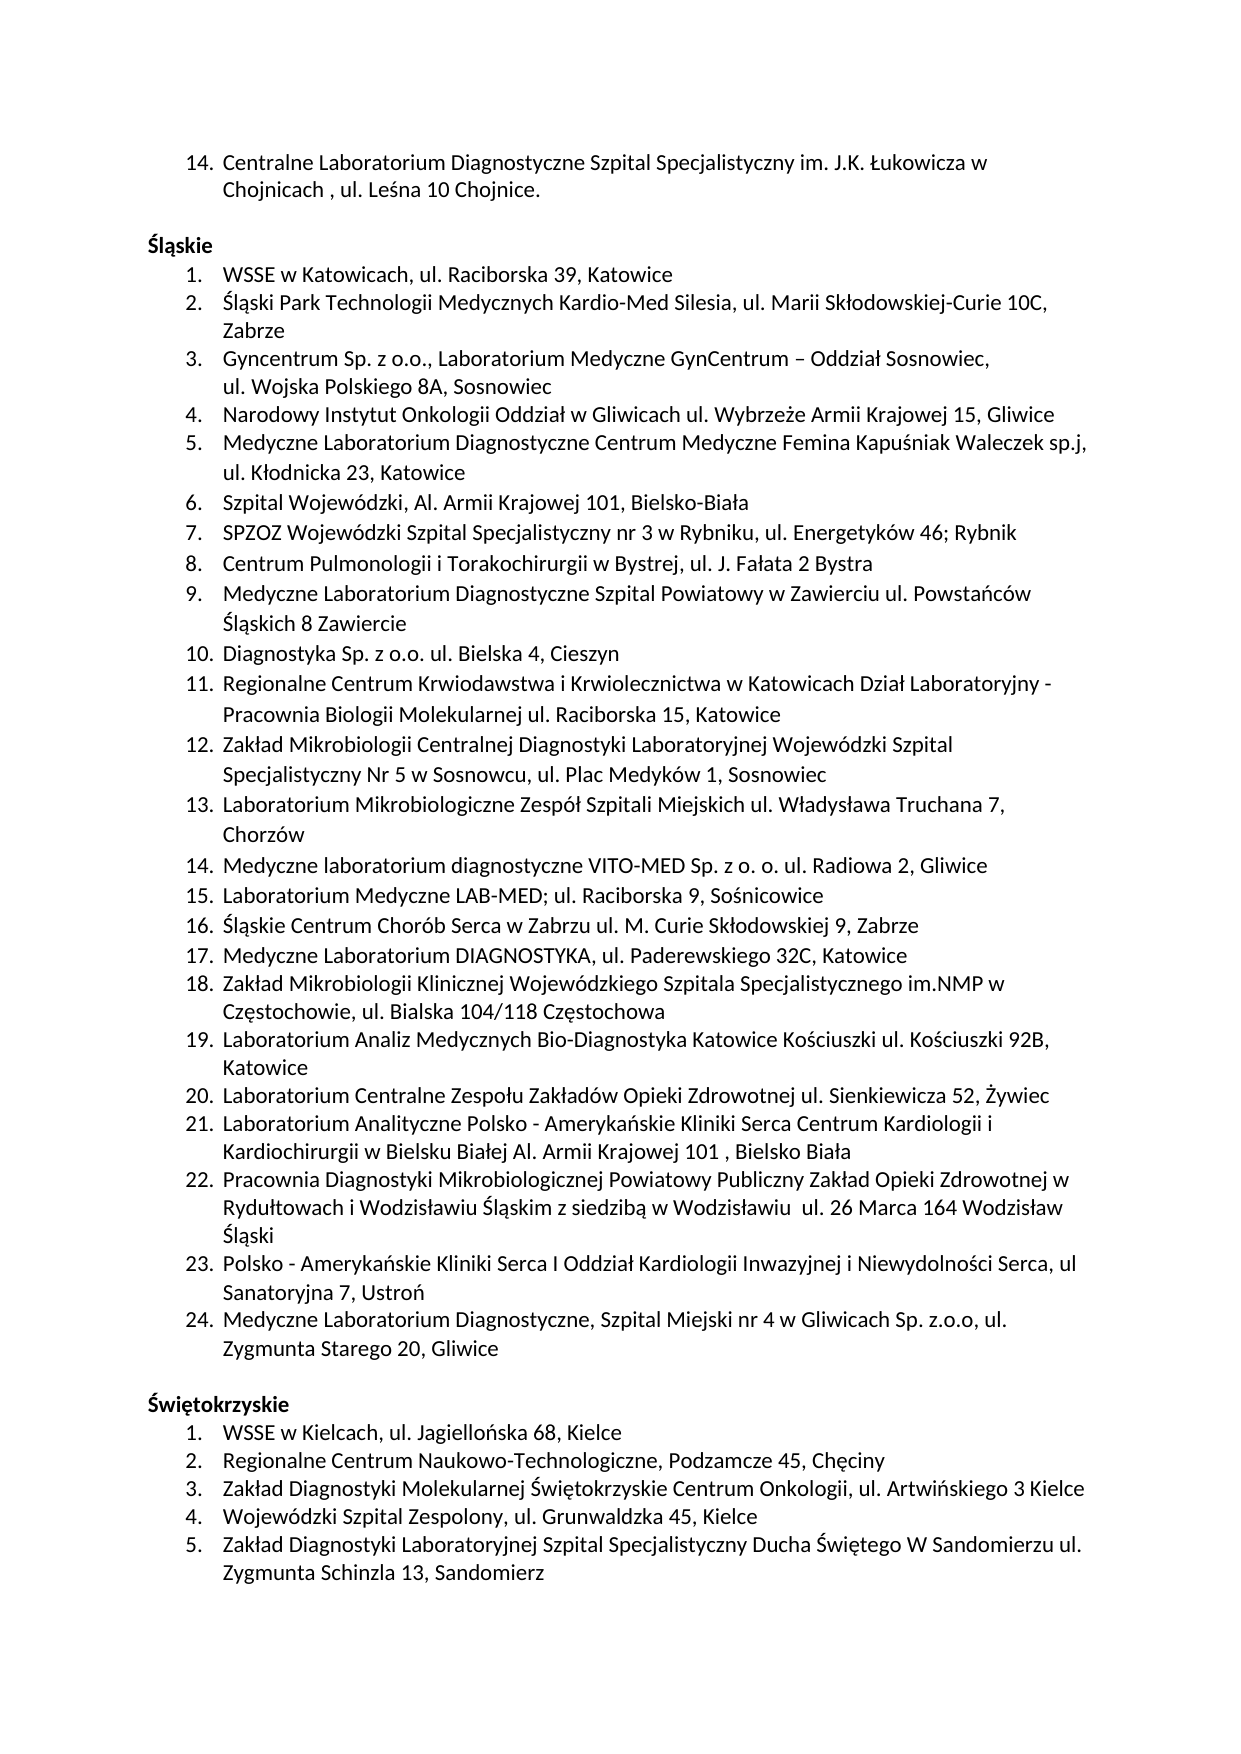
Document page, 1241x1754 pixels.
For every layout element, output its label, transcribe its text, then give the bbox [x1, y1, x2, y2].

list Laboratorium Medyczne LAB-MED; ul. Raciborska 9, Sośnicowice [185, 881, 1093, 909]
list Pracownia Diagnostyki Mikrobiologicznej Powiatowy Publiczny Zakład Opieki Zdrowotnej w Rydułtowach i Wodzisławiu Śląskim z siedzibą w Wodzisławiu ul. 26 Marca 164 Wodzisław Śląski [185, 1166, 1093, 1249]
list Laboratorium Analiz Medycznych Bio-Diagnostyka Katowice Kościuszki ul. Kościuszki 92B, Katowice [185, 1025, 1093, 1081]
list Wojewódzki Szpital Zespolony, ul. Grunwaldzka 45, Kielce [185, 1502, 1093, 1530]
list Zakład Diagnostyki Molekularnej Świętokrzyskie Centrum Onkologii, ul. Artwińskiego 3 Kielce [185, 1474, 1093, 1502]
text Świętokrzyskie [148, 1390, 1093, 1418]
list Narodowy Instytut Onkologii Oddział w Gliwicach ul. Wybrzeże Armii Krajowej 15, Gliwice [185, 400, 1093, 428]
list Laboratorium Centralne Zespołu Zakładów Opieki Zdrowotnej ul. Sienkiewicza 52, Żywiec [185, 1081, 1093, 1109]
list Laboratorium Analityczne Polsko - Amerykańskie Kliniki Serca Centrum Kardiologii i Kardiochirurgii w Bielsku Białej Al. Armii Krajowej 101 , Bielsko Biała [185, 1109, 1093, 1166]
list Polsko - Amerykańskie Kliniki Serca I Oddział Kardiologii Inwazyjnej i Niewydolności Serca, ul Sanatoryjna 7, Ustroń [185, 1249, 1093, 1306]
list Laboratorium Mikrobiologiczne Zespół Szpitali Miejskich ul. Władysława Truchana 7, Chorzów [185, 790, 1093, 848]
list Medyczne Laboratorium Diagnostyczne Centrum Medyczne Femina Kapuśniak Waleczek sp.j, ul. Kłodnicka 23, Katowice [185, 428, 1093, 486]
list WSSE w Katowicach, ul. Raciborska 39, Katowice [185, 260, 1093, 288]
list Medyczne Laboratorium Diagnostyczne, Szpital Miejski nr 4 w Gliwicach Sp. z.o.o, ul. Zygmunta Starego 20, Gliwice [185, 1306, 1093, 1362]
list Zakład Diagnostyki Laboratoryjnej Szpital Specjalistyczny Ducha Świętego W Sandomierzu ul. Zygmunta Schinzla 13, Sandomierz [185, 1530, 1093, 1586]
list Medyczne Laboratorium Diagnostyczne Szpital Powiatowy w Zawierciu ul. Powstańców Śląskich 8 Zawiercie [185, 579, 1093, 637]
list Diagnostyka Sp. z o.o. ul. Bielska 4, Cieszyn [185, 639, 1093, 667]
list Centralne Laboratorium Diagnostyczne Szpital Specjalistyczny im. J.K. Łukowicza w Chojnicach , ul. Leśna 10 Chojnice. [185, 148, 1093, 204]
list WSSE w Kielcach, ul. Jagiellońska 68, Kielce [185, 1418, 1093, 1446]
list SPZOZ Wojewódzki Szpital Specjalistyczny nr 3 w Rybniku, ul. Energetyków 46; Rybnik [185, 518, 1093, 546]
list Śląski Park Technologii Medycznych Kardio-Med Silesia, ul. Marii Skłodowskiej-Curie 10C, Zabrze [185, 288, 1093, 344]
list Śląskie Centrum Chorób Serca w Zabrzu ul. M. Curie Skłodowskiej 9, Zabrze [185, 911, 1093, 939]
list Zakład Mikrobiologii Klinicznej Wojewódzkiego Szpitala Specjalistycznego im.NMP w Częstochowie, ul. Bialska 104/118 Częstochowa [185, 969, 1093, 1025]
list Gyncentrum Sp. z o.o., Laboratorium Medyczne GynCentrum – Oddział Sosnowiec, ul. Wojska Polskiego 8A, Sosnowiec [185, 344, 1093, 400]
list Medyczne Laboratorium DIAGNOSTYKA, ul. Paderewskiego 32C, Katowice [185, 941, 1093, 969]
text Śląskie [148, 232, 1093, 260]
list Regionalne Centrum Krwiodawstwa i Krwiolecznictwa w Katowicach Dział Laboratoryjny - Pracownia Biologii Molekularnej ul. Raciborska 15, Katowice [185, 669, 1093, 728]
list Medyczne laboratorium diagnostyczne VITO-MED Sp. z o. o. ul. Radiowa 2, Gliwice [185, 851, 1093, 879]
list Szpital Wojewódzki, Al. Armii Krajowej 101, Bielsko-Biała [185, 488, 1093, 516]
list Regionalne Centrum Naukowo-Technologiczne, Podzamcze 45, Chęciny [185, 1446, 1093, 1474]
list Centrum Pulmonologii i Torakochirurgii w Bystrej, ul. J. Fałata 2 Bystra [185, 549, 1093, 577]
list Zakład Mikrobiologii Centralnej Diagnostyki Laboratoryjnej Wojewódzki Szpital Specjalistyczny Nr 5 w Sosnowcu, ul. Plac Medyków 1, Sosnowiec [185, 730, 1093, 788]
